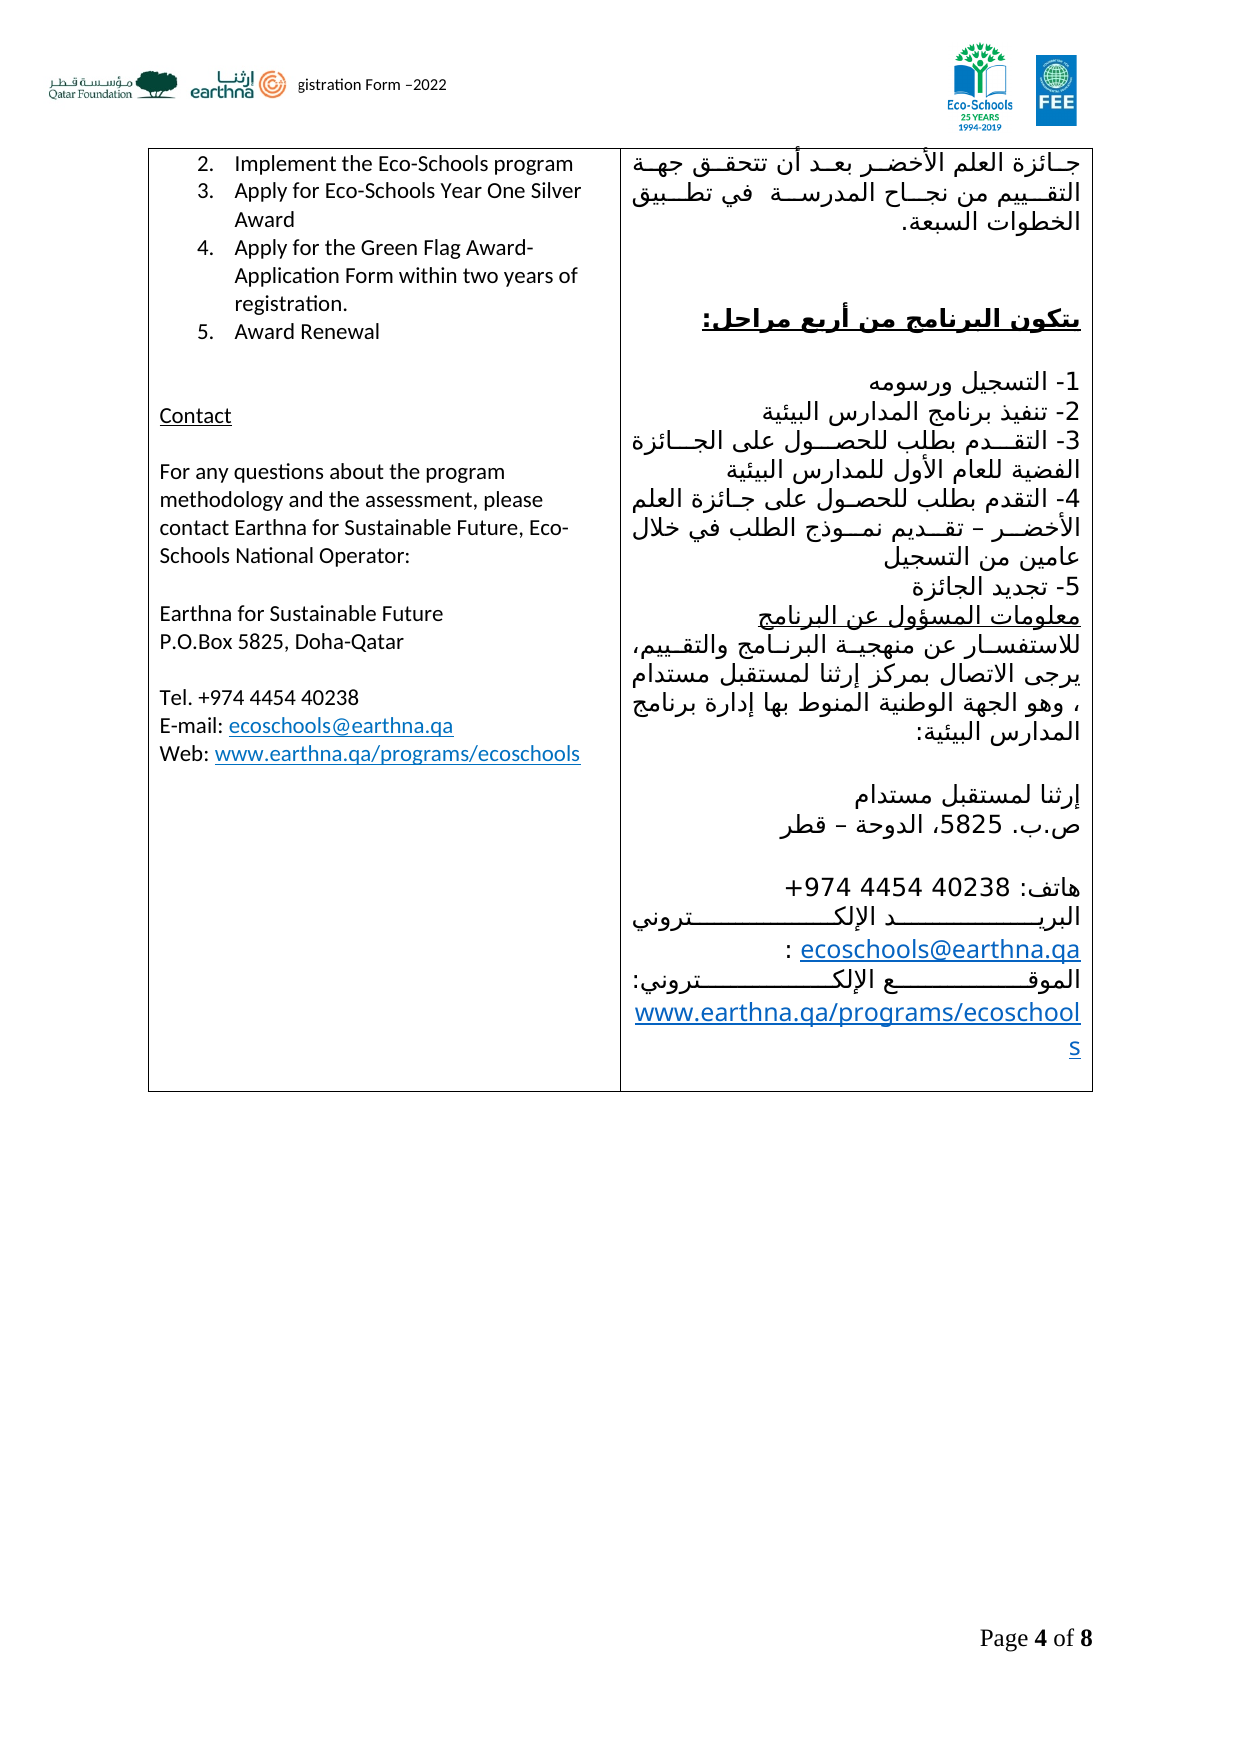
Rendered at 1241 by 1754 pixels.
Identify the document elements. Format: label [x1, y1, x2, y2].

table_header [621, 149, 1092, 1091]
picture [947, 42, 1013, 133]
table_header [149, 149, 620, 1091]
picture [1036, 55, 1077, 126]
picture [32, 54, 299, 113]
